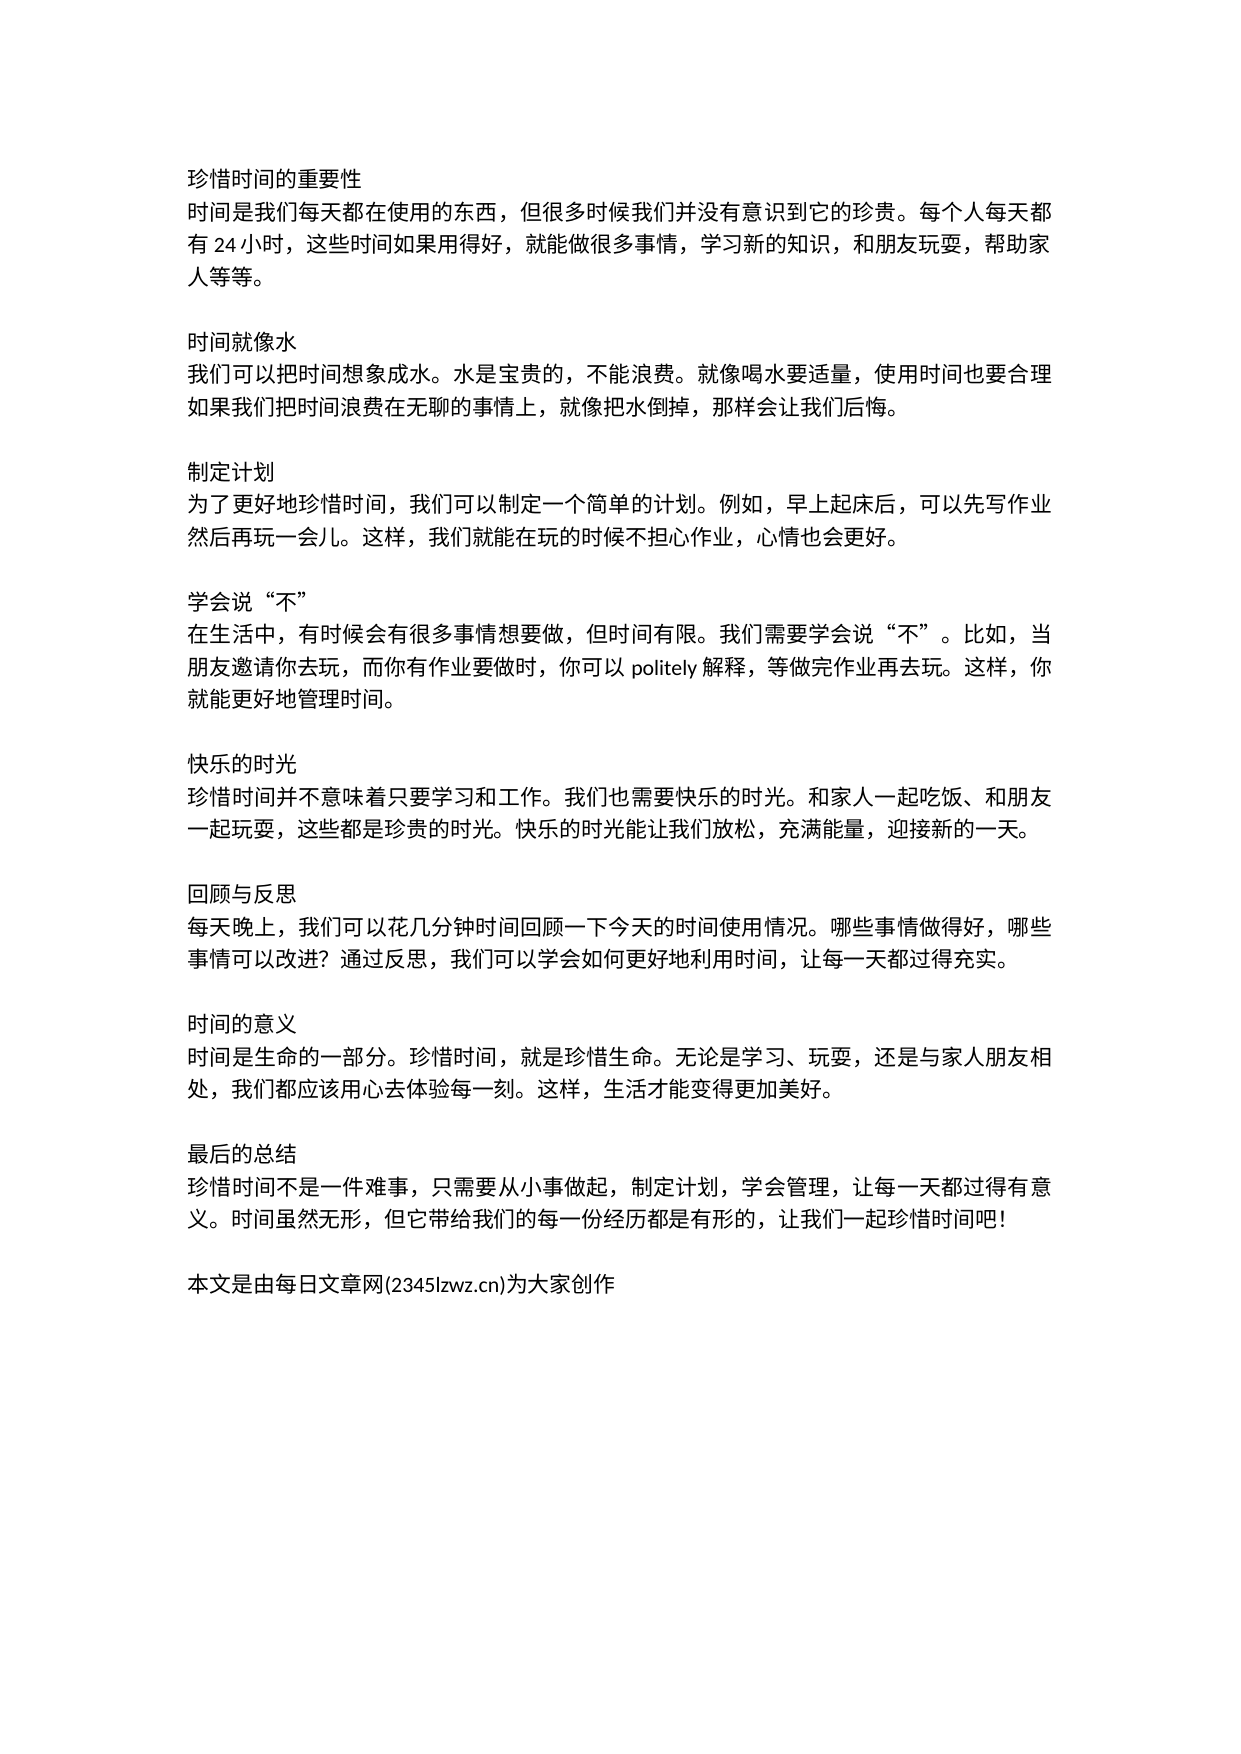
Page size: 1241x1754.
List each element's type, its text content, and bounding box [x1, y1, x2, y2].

text 时间是生命的一部分。珍惜时间，就是珍惜生命。无论是学习、玩耍，还是与家人朋友相处，我们都应该用心去体验每一刻。这样，生活才能变得更加美好。 [187, 1039, 1053, 1104]
text 最后的总结 [187, 1137, 1053, 1169]
text 珍惜时间并不意味着只要学习和工作。我们也需要快乐的时光。和家人一起吃饭、和朋友一起玩耍，这些都是珍贵的时光。快乐的时光能让我们放松，充满能量，迎接新的一天。 [187, 779, 1053, 844]
text 我们可以把时间想象成水。水是宝贵的，不能浪费。就像喝水要适量，使用时间也要合理。如果我们把时间浪费在无聊的事情上，就像把水倒掉，那样会让我们后悔。 [187, 357, 1053, 422]
text 快乐的时光 [187, 747, 1053, 779]
text 回顾与反思 [187, 877, 1053, 909]
text 珍惜时间不是一件难事，只需要从小事做起，制定计划，学会管理，让每一天都过得有意义。时间虽然无形，但它带给我们的每一份经历都是有形的，让我们一起珍惜时间吧！ [187, 1169, 1053, 1234]
text 制定计划 [187, 454, 1053, 487]
text 每天晚上，我们可以花几分钟时间回顾一下今天的时间使用情况。哪些事情做得好，哪些事情可以改进？通过反思，我们可以学会如何更好地利用时间，让每一天都过得充实。 [187, 909, 1053, 974]
text 学会说“不” [187, 584, 1053, 617]
text 时间的意义 [187, 1007, 1053, 1039]
text 本文是由每日文章网(2345lzwz.cn)为大家创作 [187, 1267, 1053, 1299]
text 珍惜时间的重要性 [187, 162, 1053, 194]
text 时间是我们每天都在使用的东西，但很多时候我们并没有意识到它的珍贵。每个人每天都有24小时，这些时间如果用得好，就能做很多事情，学习新的知识，和朋友玩耍，帮助家人等等。 [187, 194, 1053, 292]
text 时间就像水 [187, 324, 1053, 357]
text 在生活中，有时候会有很多事情想要做，但时间有限。我们需要学会说“不”。比如，当朋友邀请你去玩，而你有作业要做时，你可以 politely 解释，等做完作业再去玩。这样，你就能更好地管理时间。 [187, 617, 1053, 714]
text 为了更好地珍惜时间，我们可以制定一个简单的计划。例如，早上起床后，可以先写作业，然后再玩一会儿。这样，我们就能在玩的时候不担心作业，心情也会更好。 [187, 487, 1053, 552]
